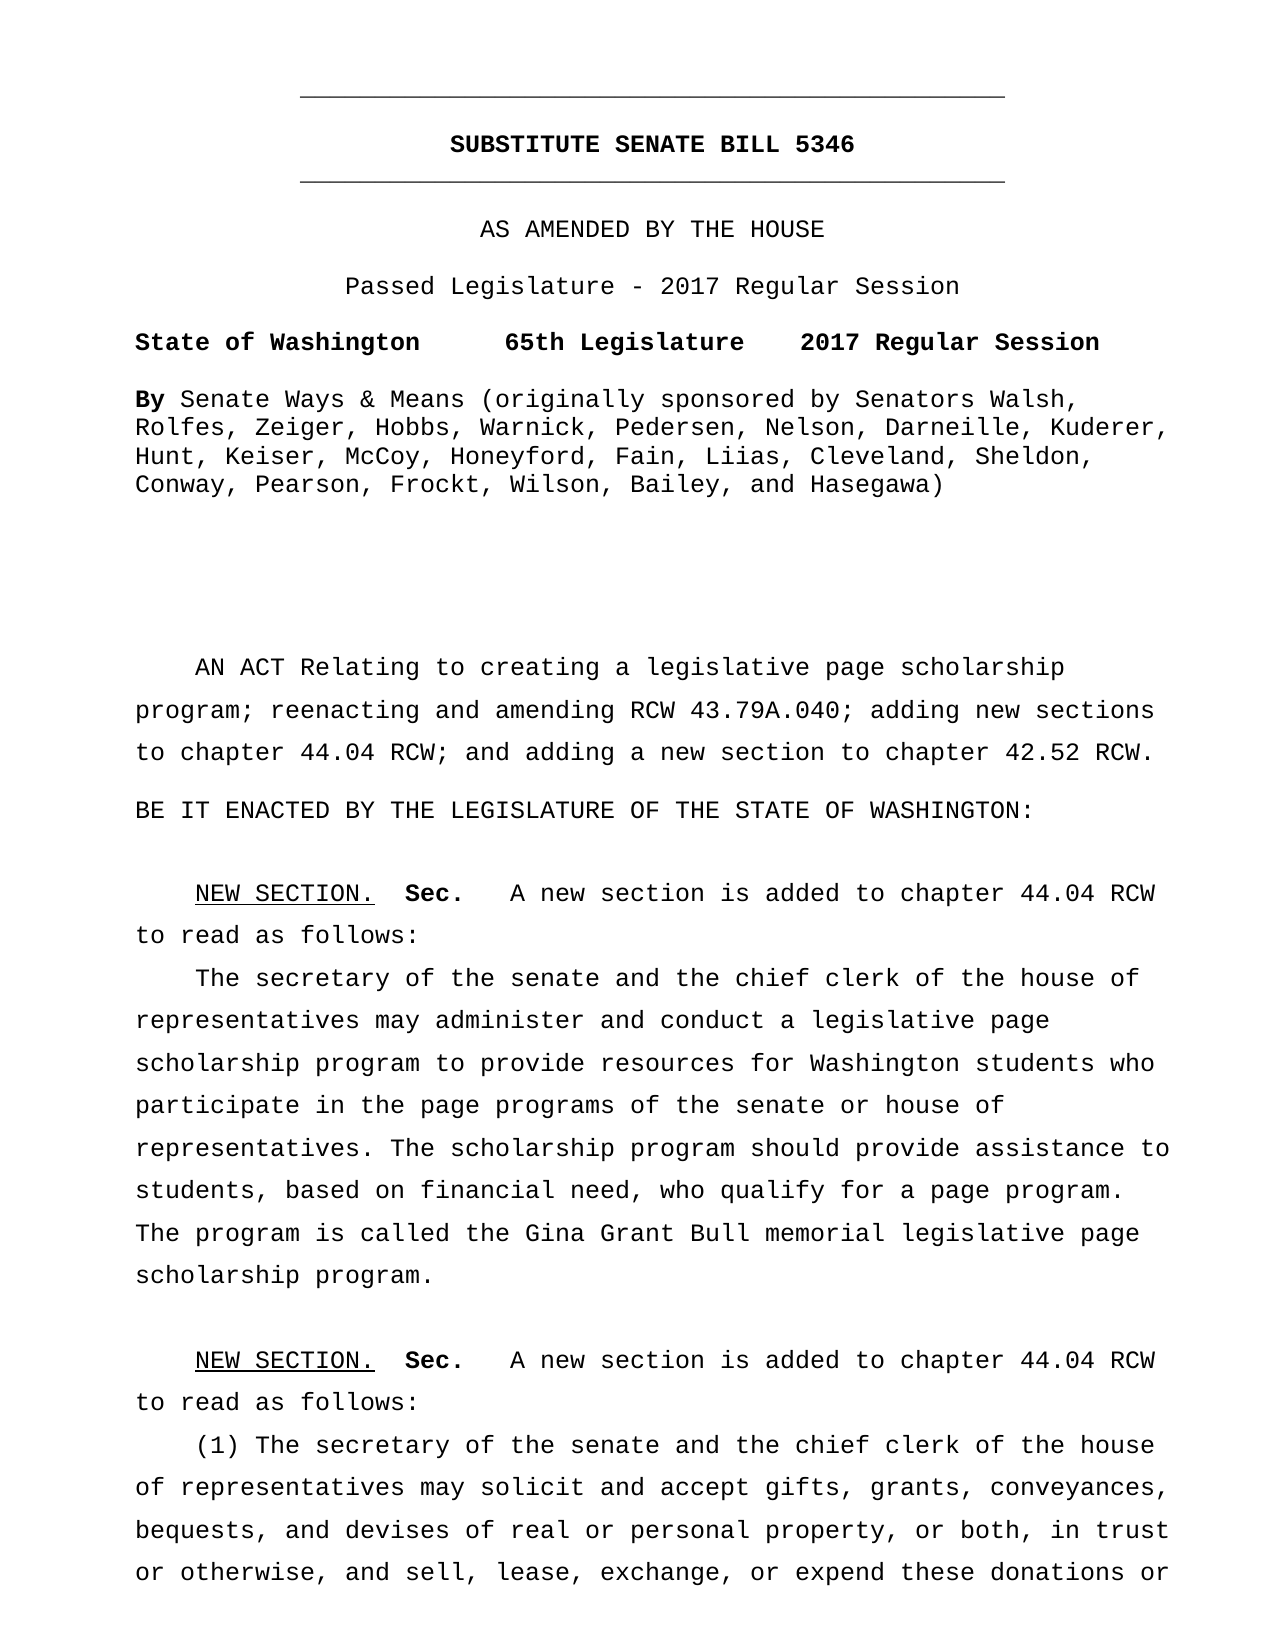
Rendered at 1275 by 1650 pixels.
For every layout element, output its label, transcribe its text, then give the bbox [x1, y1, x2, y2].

text By Senate Ways & Means (originally sponsored by Senators Walsh, Rolfes, Zeiger, Hobbs, Warnick, Pedersen, Nelson, Darneille, Kuderer, Hunt, Keiser, McCoy, Honeyford, Fain, Liias, Cleveland, Sheldon, Conway, Pearson, Frockt, Wilson, Bailey, and Hasegawa) [135, 387, 1170, 500]
text NEW SECTION. Sec. A new section is added to chapter 44.04 RCW to read as follows: [135, 1334, 1170, 1419]
text Passed Legislature - 2017 Regular Session [135, 273, 1170, 302]
text State of Washington 65th Legislature 2017 Regular Session [135, 330, 1170, 358]
text AN ACT Relating to creating a legislative page scholarship program; reenacting and amending RCW 43.79A.040; adding new sections to chapter 44.04 RCW; and adding a new section to chapter 42.52 RCW. [135, 642, 1170, 769]
text SUBSTITUTE SENATE BILL 5346 [135, 132, 1170, 160]
text AS AMENDED BY THE HOUSE [135, 217, 1170, 245]
text The secretary of the senate and the chief clerk of the house of representatives may administer and conduct a legislative page scholarship program to provide resources for Washington students who participate in the page programs of the senate or house of representatives. The scholarship program should provide assistance to students, based on financial need, who qualify for a page program. The program is called the Gina Grant Bull memorial legislative page scholarship program. [135, 952, 1170, 1292]
text BE IT ENACTED BY THE LEGISLATURE OF THE STATE OF WASHINGTON: [135, 797, 1170, 826]
text NEW SECTION. Sec. A new section is added to chapter 44.04 RCW to read as follows: [135, 867, 1170, 952]
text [135, 1419, 1170, 1589]
text _______________________________________________ [135, 160, 1170, 188]
text _______________________________________________ [135, 75, 1170, 103]
